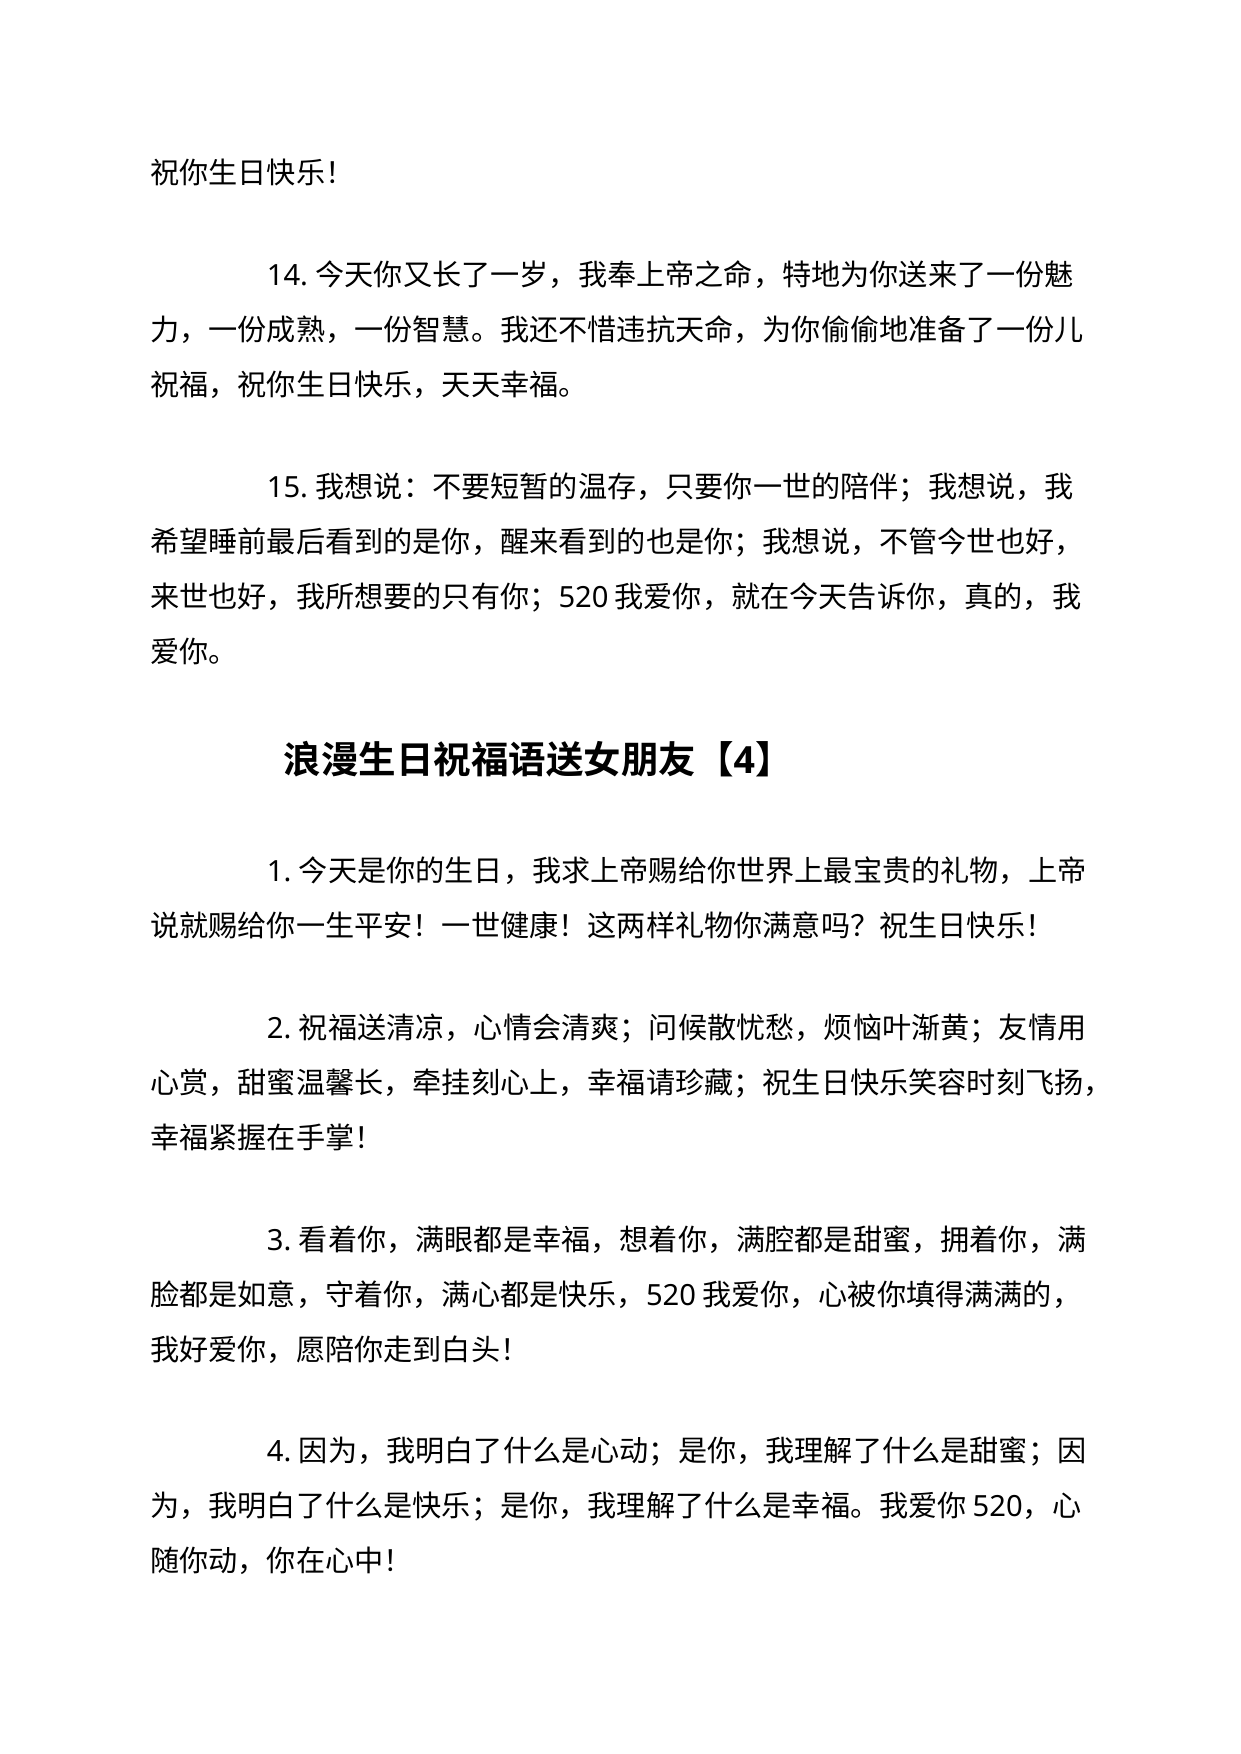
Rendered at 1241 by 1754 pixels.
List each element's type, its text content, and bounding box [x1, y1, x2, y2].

text 14. 今天你又长了一岁，我奉上帝之命，特地为你送来了一份魅力，一份成熟，一份智慧。我还不惜违抗天命，为你偷偷地准备了一份儿祝福，祝你生日快乐，天天幸福。 [150, 252, 1090, 404]
text 1. 今天是你的生日，我求上帝赐给你世界上最宝贵的礼物，上帝说就赐给你一生平安！一世健康！这两样礼物你满意吗？祝生日快乐！ [150, 848, 1090, 945]
text 浪漫生日祝福语送女朋友【4】 [150, 730, 1090, 784]
text 4. 因为，我明白了什么是心动；是你，我理解了什么是甜蜜；因为，我明白了什么是快乐；是你，我理解了什么是幸福。我爱你520，心随你动，你在心中！ [150, 1428, 1090, 1580]
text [150, 150, 1090, 192]
text 2. 祝福送清凉，心情会清爽；问候散忧愁，烦恼叶渐黄；友情用心赏，甜蜜温馨长，牵挂刻心上，幸福请珍藏；祝生日快乐笑容时刻飞扬，幸福紧握在手掌！ [150, 1004, 1090, 1157]
text 15. 我想说：不要短暂的温存，只要你一世的陪伴；我想说，我希望睡前最后看到的是你，醒来看到的也是你；我想说，不管今世也好，来世也好，我所想要的只有你；520我爱你，就在今天告诉你，真的，我爱你。 [150, 463, 1090, 671]
text 3. 看着你，满眼都是幸福，想着你，满腔都是甜蜜，拥着你，满脸都是如意，守着你，满心都是快乐，520我爱你，心被你填得满满的，我好爱你，愿陪你走到白头！ [150, 1216, 1090, 1368]
